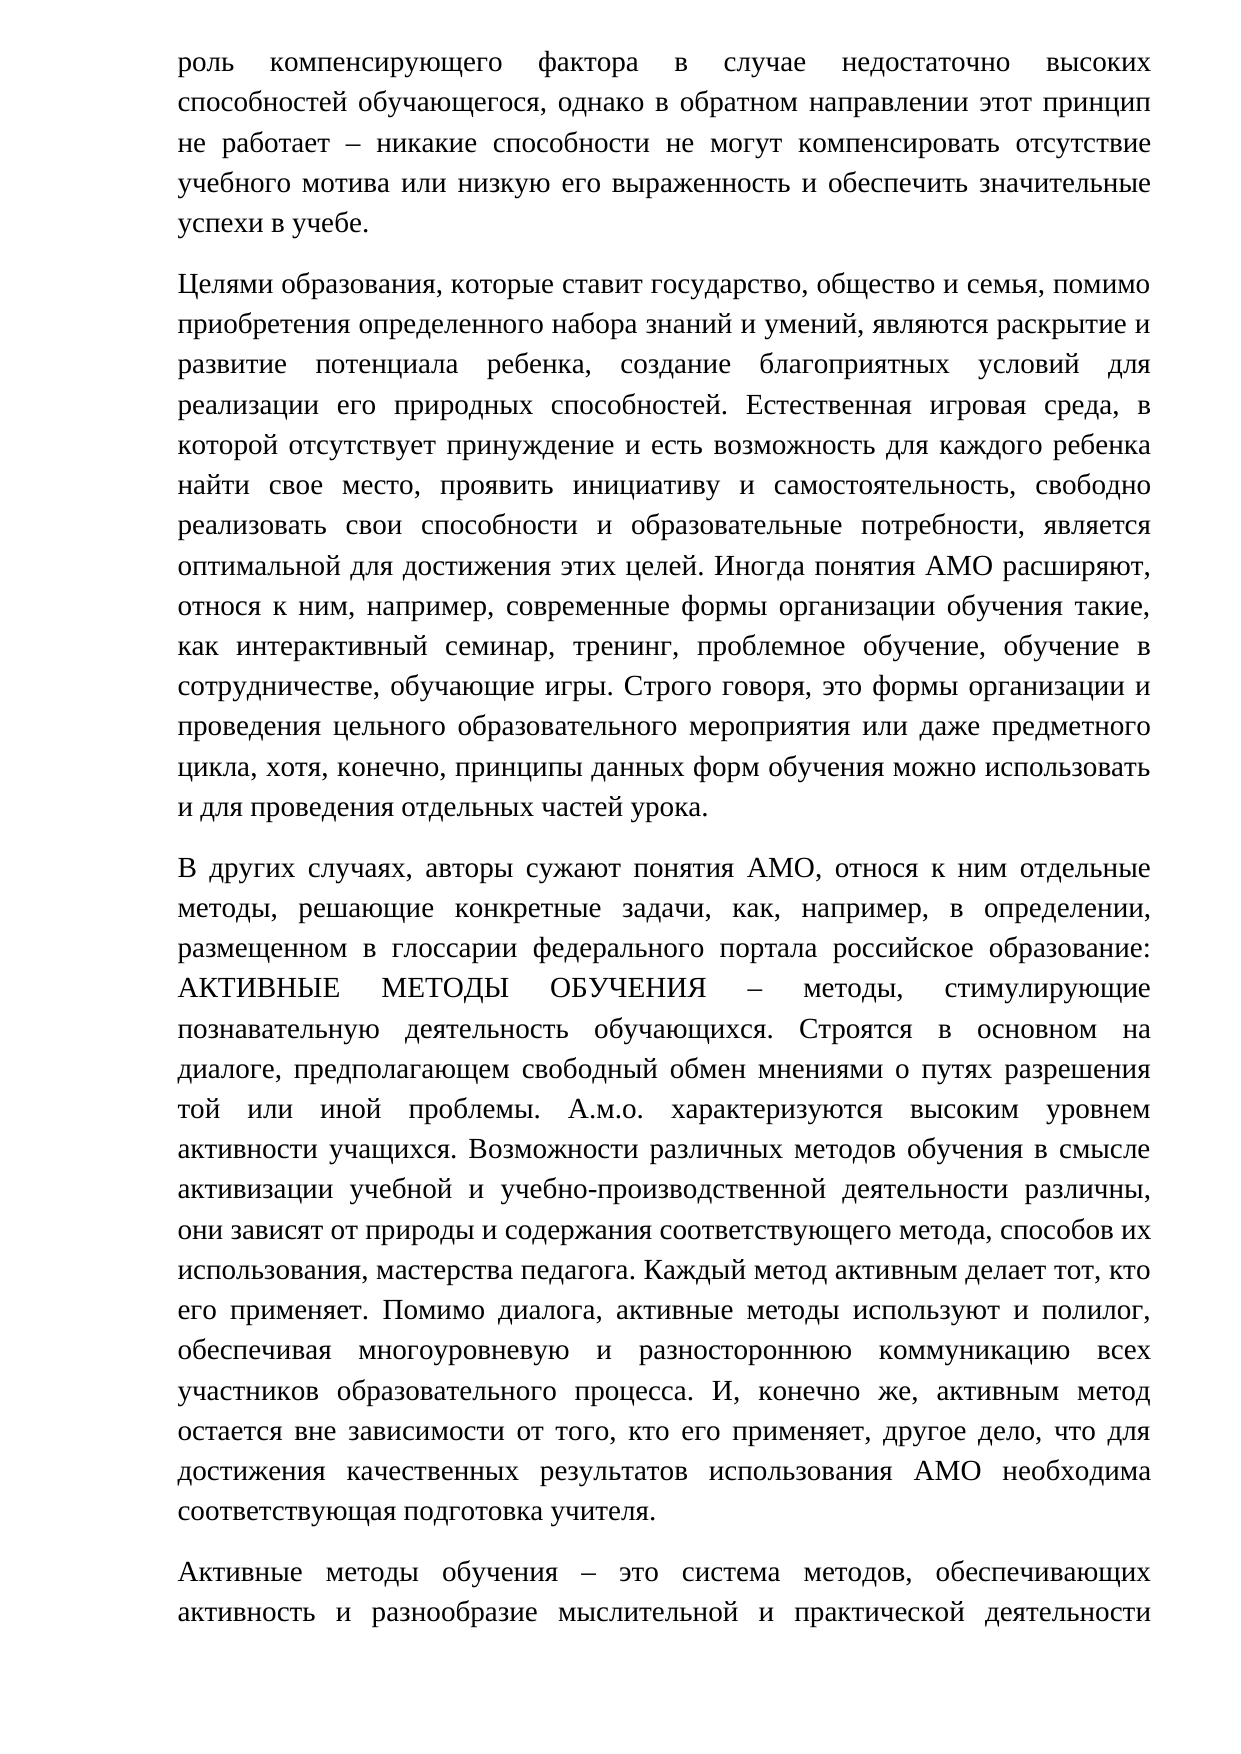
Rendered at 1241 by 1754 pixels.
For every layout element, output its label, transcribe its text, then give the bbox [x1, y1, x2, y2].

text В других случаях, авторы сужают понятия АМО, относя к ним отдельные методы, решающие конкретные задачи, как, например, в определении, размещенном в глоссарии федерального портала российское образование: АКТИВНЫЕ МЕТОДЫ ОБУЧЕНИЯ – методы, стимулирующие познавательную деятельность обучающихся. Строятся в основном на диалоге, предполагающем свободный обмен мнениями о путях разрешения той или иной проблемы. А.м.о. характеризуются высоким уровнем активности учащихся. Возможности различных методов обучения в смысле активизации учебной и учебно-производственной деятельности различны, они зависят от природы и содержания соответствующего метода, способов их использования, мастерства педагога. Каждый метод активным делает тот, кто его применяет. Помимо диалога, активные методы используют и полилог, обеспечивая многоуровневую и разностороннюю коммуникацию всех участников образовательного процесса. И, конечно же, активным метод остается вне зависимости от того, кто его применяет, другое дело, что для достижения качественных результатов использования АМО необходима соответствующая подготовка учителя. [177, 850, 1152, 1527]
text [177, 1554, 1152, 1628]
text Целями образования, которые ставит государство, общество и семья, помимо приобретения определенного набора знаний и умений, являются раскрытие и развитие потенциала ребенка, создание благоприятных условий для реализации его природных способностей. Естественная игровая среда, в которой отсутствует принуждение и есть возможность для каждого ребенка найти свое место, проявить инициативу и самостоятельность, свободно реализовать свои способности и образовательные потребности, является оптимальной для достижения этих целей. Иногда понятия АМО расширяют, относя к ним, например, современные формы организации обучения такие, как интерактивный семинар, тренинг, проблемное обучение, обучение в сотрудничестве, обучающие игры. Строго говоря, это формы организации и проведения цельного образовательного мероприятия или даже предметного цикла, хотя, конечно, принципы данных форм обучения можно использовать и для проведения отдельных частей урока. [177, 266, 1152, 822]
text роль компенсирующего фактора в случае недостаточно высоких способностей обучающегося, однако в обратном направлении этот принцип не работает – никакие способности не могут компенсировать отсутствие учебного мотива или низкую его выраженность и обеспечить значительные успехи в учебе. [177, 44, 1152, 239]
